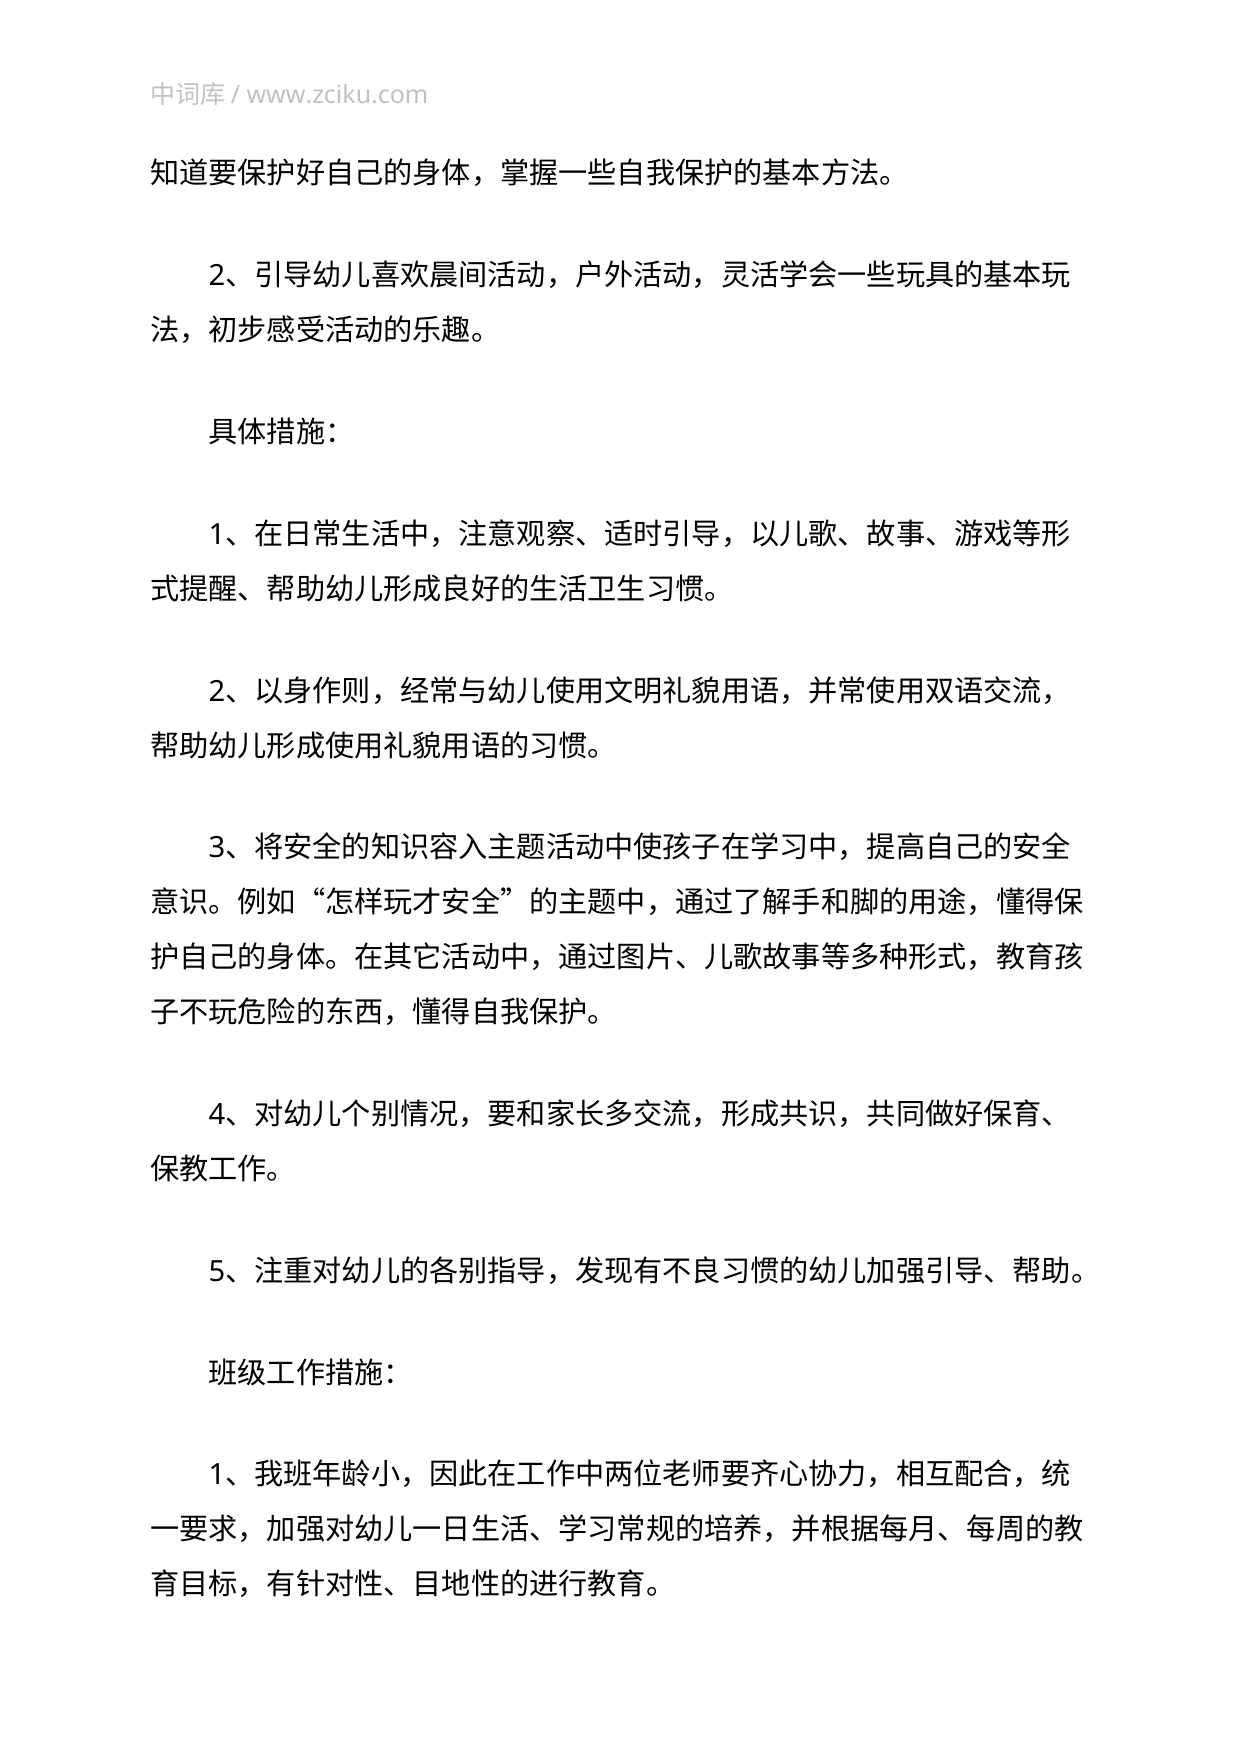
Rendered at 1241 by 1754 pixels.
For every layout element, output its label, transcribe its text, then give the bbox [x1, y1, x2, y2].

text 班级工作措施： [150, 1349, 1090, 1391]
text 具体措施： [150, 408, 1090, 451]
text 5、注重对幼儿的各别指导，发现有不良习惯的幼儿加强引导、帮助。 [150, 1247, 1090, 1289]
text 3、将安全的知识容入主题活动中使孩子在学习中，提高自己的安全意识。例如“怎样玩才安全”的主题中，通过了解手和脚的用途，懂得保护自己的身体。在其它活动中，通过图片、儿歌故事等多种形式，教育孩子不玩危险的东西，懂得自我保护。 [150, 824, 1090, 1031]
text 1、我班年龄小，因此在工作中两位老师要齐心协力，相互配合，统一要求，加强对幼儿一日生活、学习常规的培养，并根据每月、每周的教育目标，有针对性、目地性的进行教育。 [150, 1451, 1090, 1603]
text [150, 150, 1090, 192]
text 4、对幼儿个别情况，要和家长多交流，形成共识，共同做好保育、保教工作。 [150, 1090, 1090, 1188]
text 2、以身作则，经常与幼儿使用文明礼貌用语，并常使用双语交流，帮助幼儿形成使用礼貌用语的习惯。 [150, 667, 1090, 764]
text 1、在日常生活中，注意观察、适时引导，以儿歌、故事、游戏等形式提醒、帮助幼儿形成良好的生活卫生习惯。 [150, 510, 1090, 608]
text 2、引导幼儿喜欢晨间活动，户外活动，灵活学会一些玩具的基本玩法，初步感受活动的乐趣。 [150, 252, 1090, 349]
